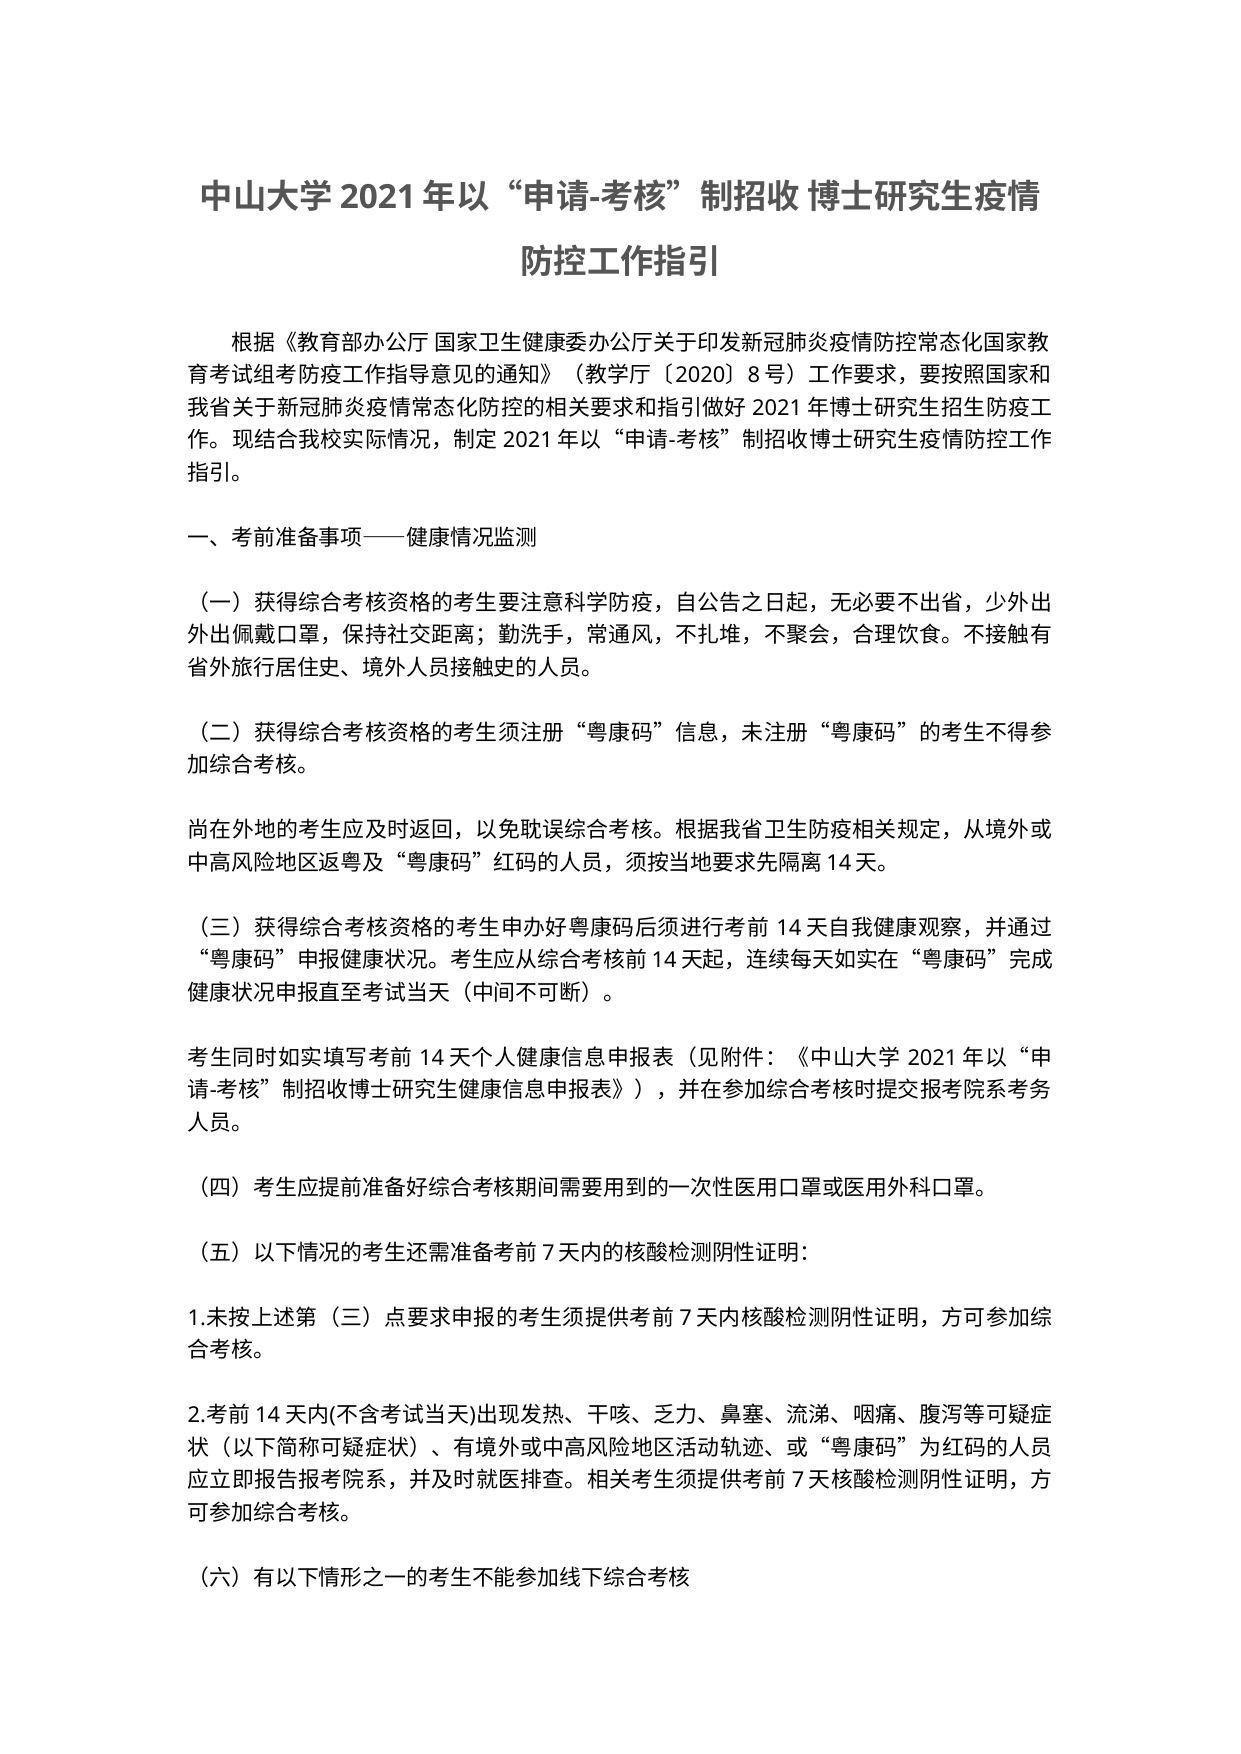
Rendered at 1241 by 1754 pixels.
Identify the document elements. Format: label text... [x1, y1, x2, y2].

text 中山大学2021年以“申请-考核”制招收 博士研究生疫情防控工作指引 [187, 162, 1053, 292]
text 2.考前14天内(不含考试当天)出现发热、干咳、乏力、鼻塞、流涕、咽痛、腹泻等可疑症状（以下简称可疑症状）、有境外或中高风险地区活动轨迹、或“粤康码”为红码的人员，应立即报告报考院系，并及时就医排查。相关考生须提供考前7天核酸检测阴性证明，方可参加综合考核。 [187, 1397, 1053, 1527]
text （五）以下情况的考生还需准备考前7天内的核酸检测阴性证明： [187, 1234, 1053, 1267]
text 1.未按上述第（三）点要求申报的考生须提供考前7天内核酸检测阴性证明，方可参加综合考核。 [187, 1299, 1053, 1364]
text 考生同时如实填写考前14天个人健康信息申报表（见附件：《中山大学2021年以“申请-考核”制招收博士研究生健康信息申报表》），并在参加综合考核时提交报考院系考务人员。 [187, 1039, 1053, 1137]
text （三）获得综合考核资格的考生申办好粤康码后须进行考前14天自我健康观察，并通过“粤康码”申报健康状况。考生应从综合考核前14天起，连续每天如实在“粤康码”完成健康状况申报直至考试当天（中间不可断）。 [187, 909, 1053, 1007]
text （一）获得综合考核资格的考生要注意科学防疫，自公告之日起，无必要不出省，少外出；外出佩戴口罩，保持社交距离；勤洗手，常通风，不扎堆，不聚会，合理饮食。不接触有省外旅行居住史、境外人员接触史的人员。 [187, 584, 1053, 682]
text （六）有以下情形之一的考生不能参加线下综合考核 [187, 1559, 1053, 1592]
text 根据《教育部办公厅 国家卫生健康委办公厅关于印发新冠肺炎疫情防控常态化国家教育考试组考防疫工作指导意见的通知》（教学厅〔2020〕8号）工作要求，要按照国家和我省关于新冠肺炎疫情常态化防控的相关要求和指引做好2021年博士研究生招生防疫工作。现结合我校实际情况，制定2021年以“申请-考核”制招收博士研究生疫情防控工作指引。 [187, 324, 1053, 487]
text （二）获得综合考核资格的考生须注册“粤康码”信息，未注册“粤康码”的考生不得参加综合考核。 [187, 714, 1053, 779]
text 尚在外地的考生应及时返回，以免耽误综合考核。根据我省卫生防疫相关规定，从境外或中高风险地区返粤及“粤康码”红码的人员，须按当地要求先隔离14天。 [187, 812, 1053, 877]
text 一、考前准备事项——健康情况监测 [187, 519, 1053, 552]
text （四）考生应提前准备好综合考核期间需要用到的一次性医用口罩或医用外科口罩。 [187, 1169, 1053, 1202]
